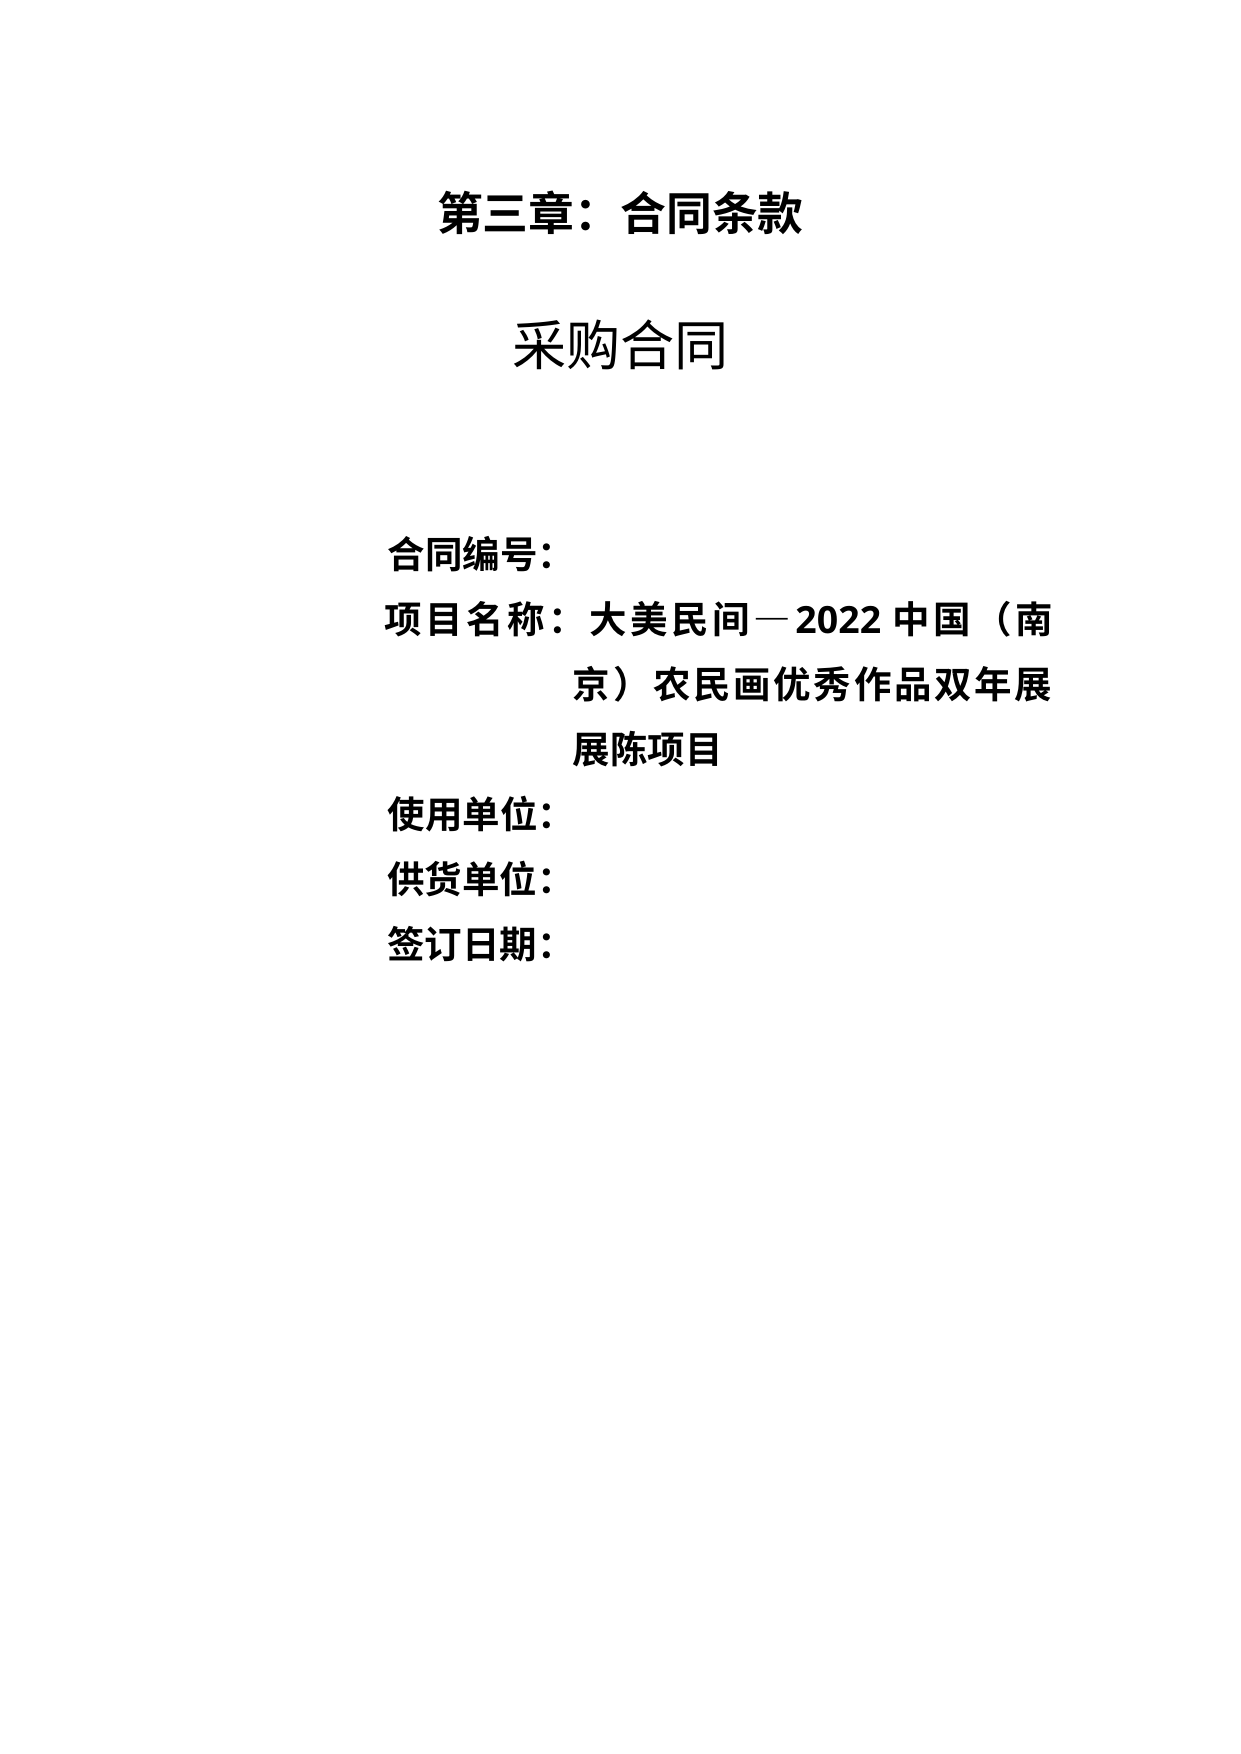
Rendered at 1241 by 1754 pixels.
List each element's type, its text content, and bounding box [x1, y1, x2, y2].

text 签订日期： [187, 910, 1053, 975]
subtitle 第三章：合同条款 [187, 162, 1053, 259]
text 供货单位： [187, 845, 1053, 910]
text 使用单位： [187, 780, 1053, 845]
text 采购合同 [187, 293, 1053, 390]
text 项目名称：大美民间—2022中国（南京）农民画优秀作品双年展展陈项目 [384, 585, 1053, 780]
text 合同编号： [187, 520, 1053, 585]
